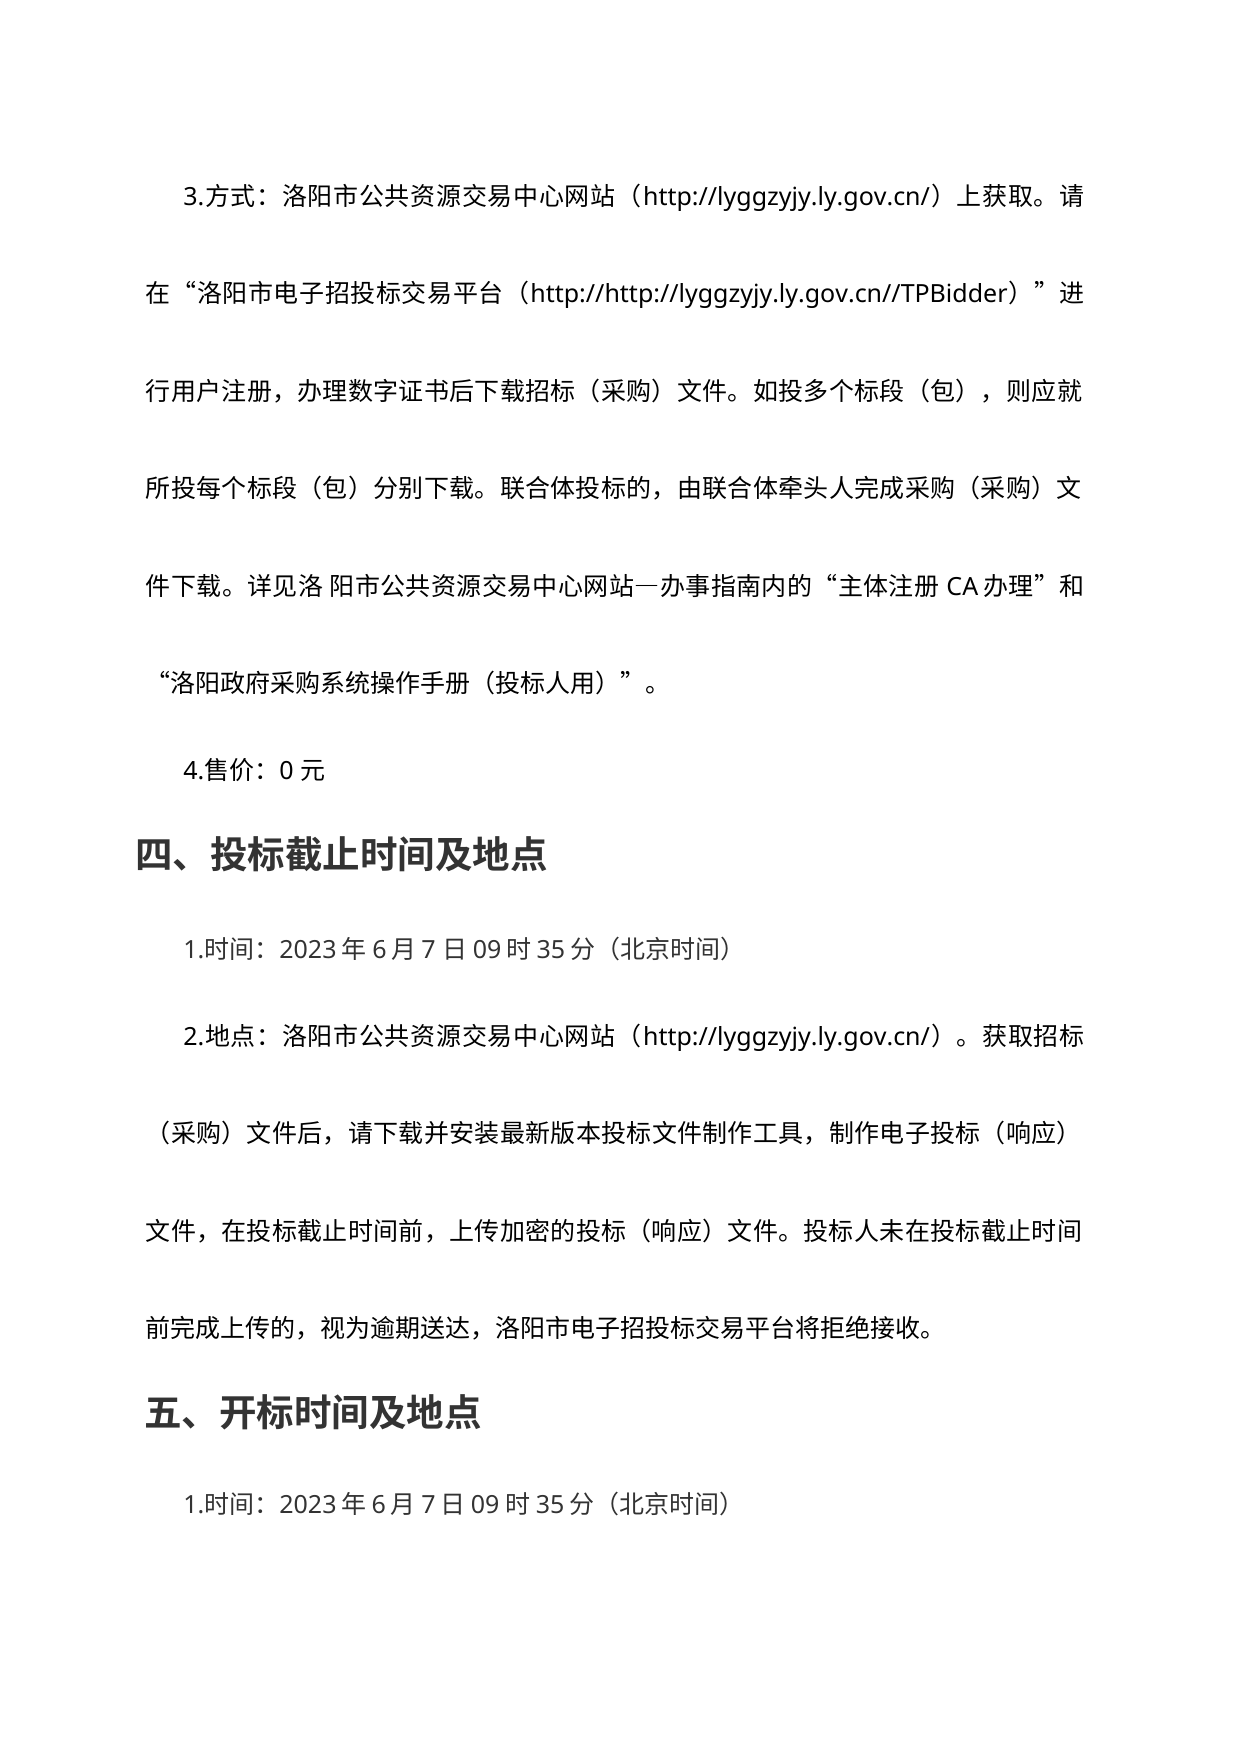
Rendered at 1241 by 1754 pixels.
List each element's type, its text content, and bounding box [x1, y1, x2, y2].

text 3.方式：洛阳市公共资源交易中心网站（http://lyggzyjy.ly.gov.cn/）上获取。请在“洛阳市电子招投标交易平台（http://http://lyggzyjy.ly.gov.cn//TPBidder）”进行用户注册，办理数字证书后下载招标（采购）文件。如投多个标段（包），则应就所投每个标段（包）分别下载。联合体投标的，由联合体牵头人完成采购（采购）文件下载。详见洛 阳市公共资源交易中心网站—办事指南内的“主体注册CA办理”和“洛阳政府采购系统操作手册（投标人用）”。 [146, 162, 1085, 714]
text 4.售价：0 元 [146, 736, 1085, 801]
text 四、投标截止时间及地点 [129, 819, 1111, 884]
subtitle 五、开标时间及地点 [144, 1378, 1111, 1443]
text 1.时间：2023年 6月7 日 09时35分（北京时间） [183, 915, 1111, 980]
text 2.地点：洛阳市公共资源交易中心网站（http://lyggzyjy.ly.gov.cn/）。获取招标（采购）文件后，请下载并安装最新版本投标文件制作工具，制作电子投标（响应）文件，在投标截止时间前，上传加密的投标（响应）文件。投标人未在投标截止时间前完成上传的，视为逾期送达，洛阳市电子招投标交易平台将拒绝接收。 [146, 1002, 1085, 1359]
text 1.时间：2023年6月 7日09 时35分（北京时间） [183, 1470, 1111, 1535]
